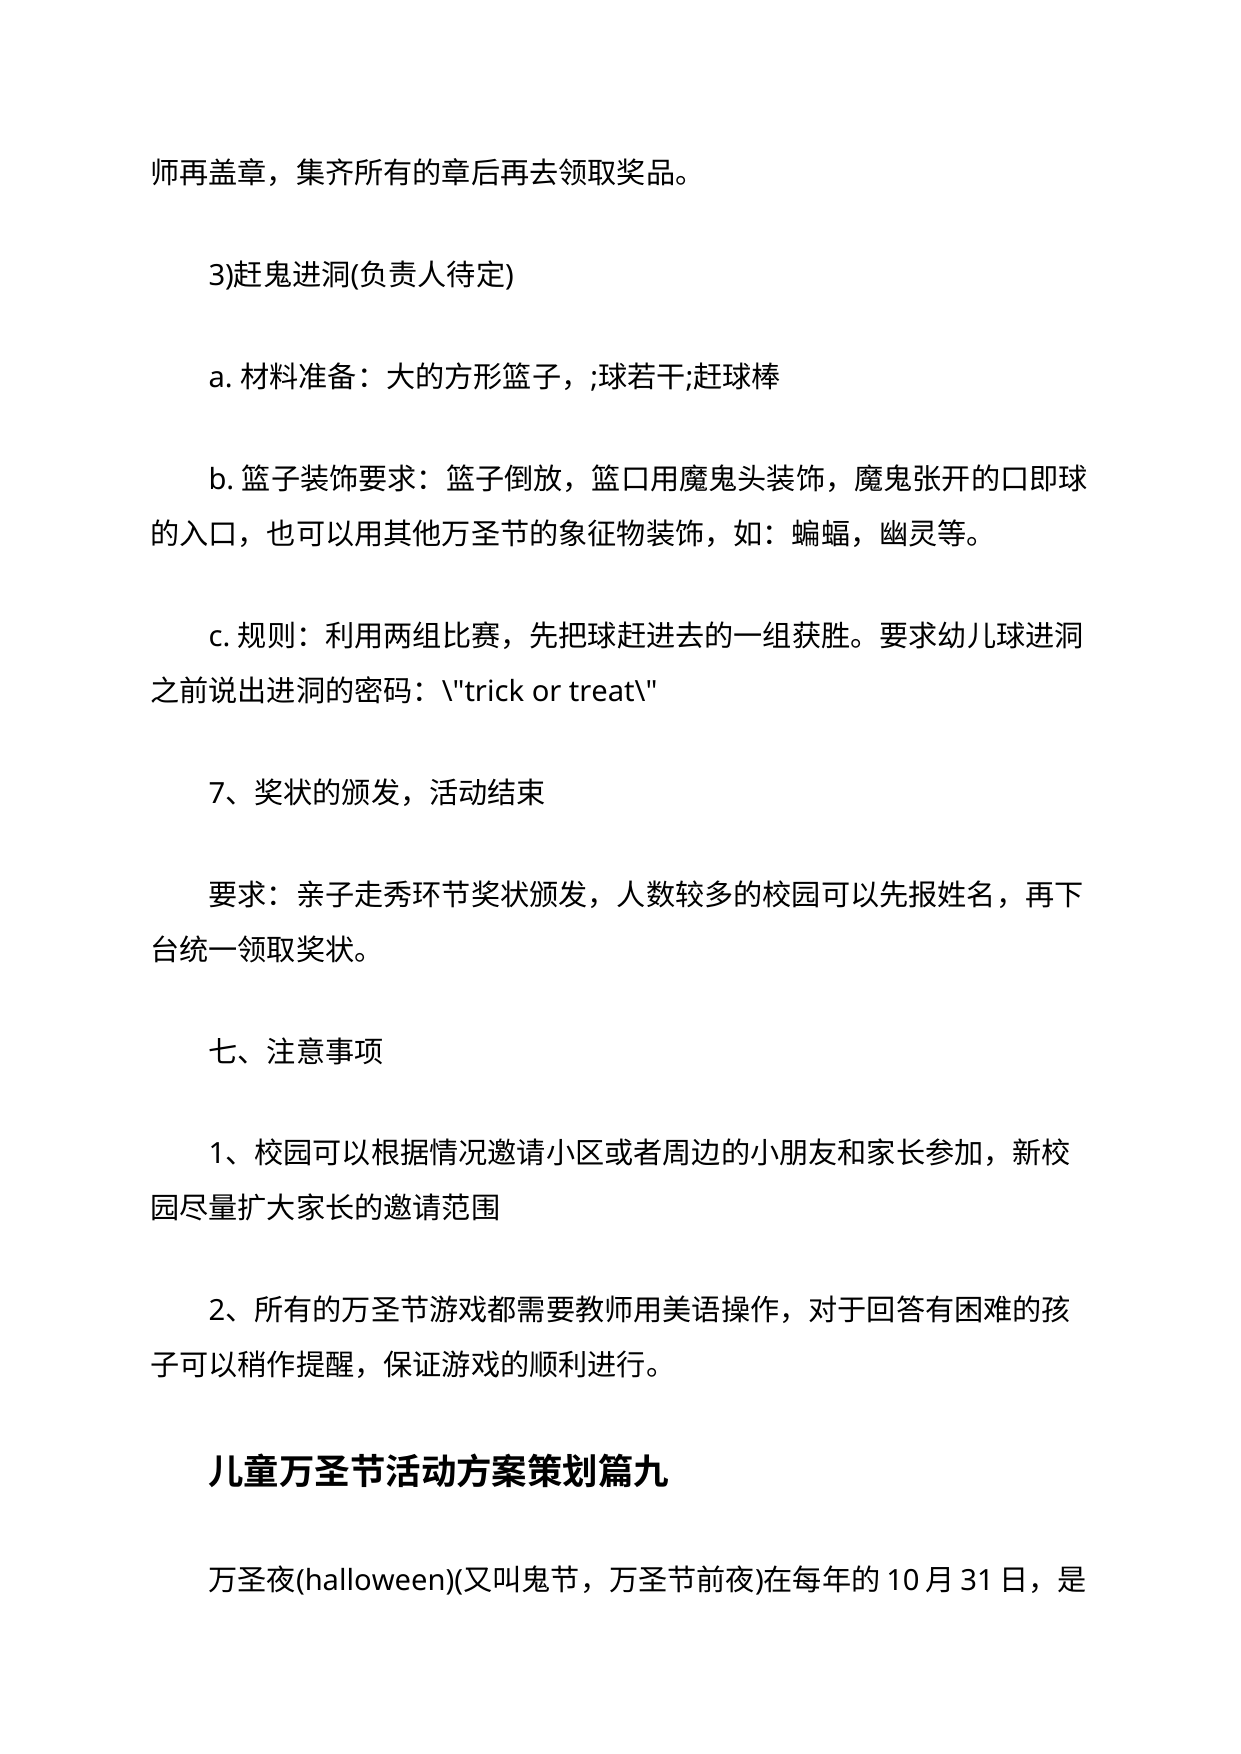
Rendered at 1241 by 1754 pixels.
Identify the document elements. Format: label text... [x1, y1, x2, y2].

text 儿童万圣节活动方案策划篇九 [150, 1443, 1090, 1495]
text 1、校园可以根据情况邀请小区或者周边的小朋友和家长参加，新校园尽量扩大家长的邀请范围 [150, 1130, 1090, 1227]
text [150, 1557, 1090, 1599]
text 3)赶鬼进洞(负责人待定) [150, 252, 1090, 294]
text b. 篮子装饰要求：篮子倒放，篮口用魔鬼头装饰，魔鬼张开的口即球的入口，也可以用其他万圣节的象征物装饰，如：蝙蝠，幽灵等。 [150, 456, 1090, 553]
text 七、注意事项 [150, 1028, 1090, 1070]
text a. 材料准备：大的方形篮子，;球若干;赶球棒 [150, 354, 1090, 396]
text c. 规则：利用两组比赛，先把球赶进去的一组获胜。要求幼儿球进洞之前说出进洞的密码：\"trick or treat\" [150, 612, 1090, 710]
text 要求：亲子走秀环节奖状颁发，人数较多的校园可以先报姓名，再下台统一领取奖状。 [150, 871, 1090, 969]
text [150, 150, 1090, 192]
text 7、奖状的颁发，活动结束 [150, 769, 1090, 812]
text 2、所有的万圣节游戏都需要教师用美语操作，对于回答有困难的孩子可以稍作提醒，保证游戏的顺利进行。 [150, 1287, 1090, 1384]
